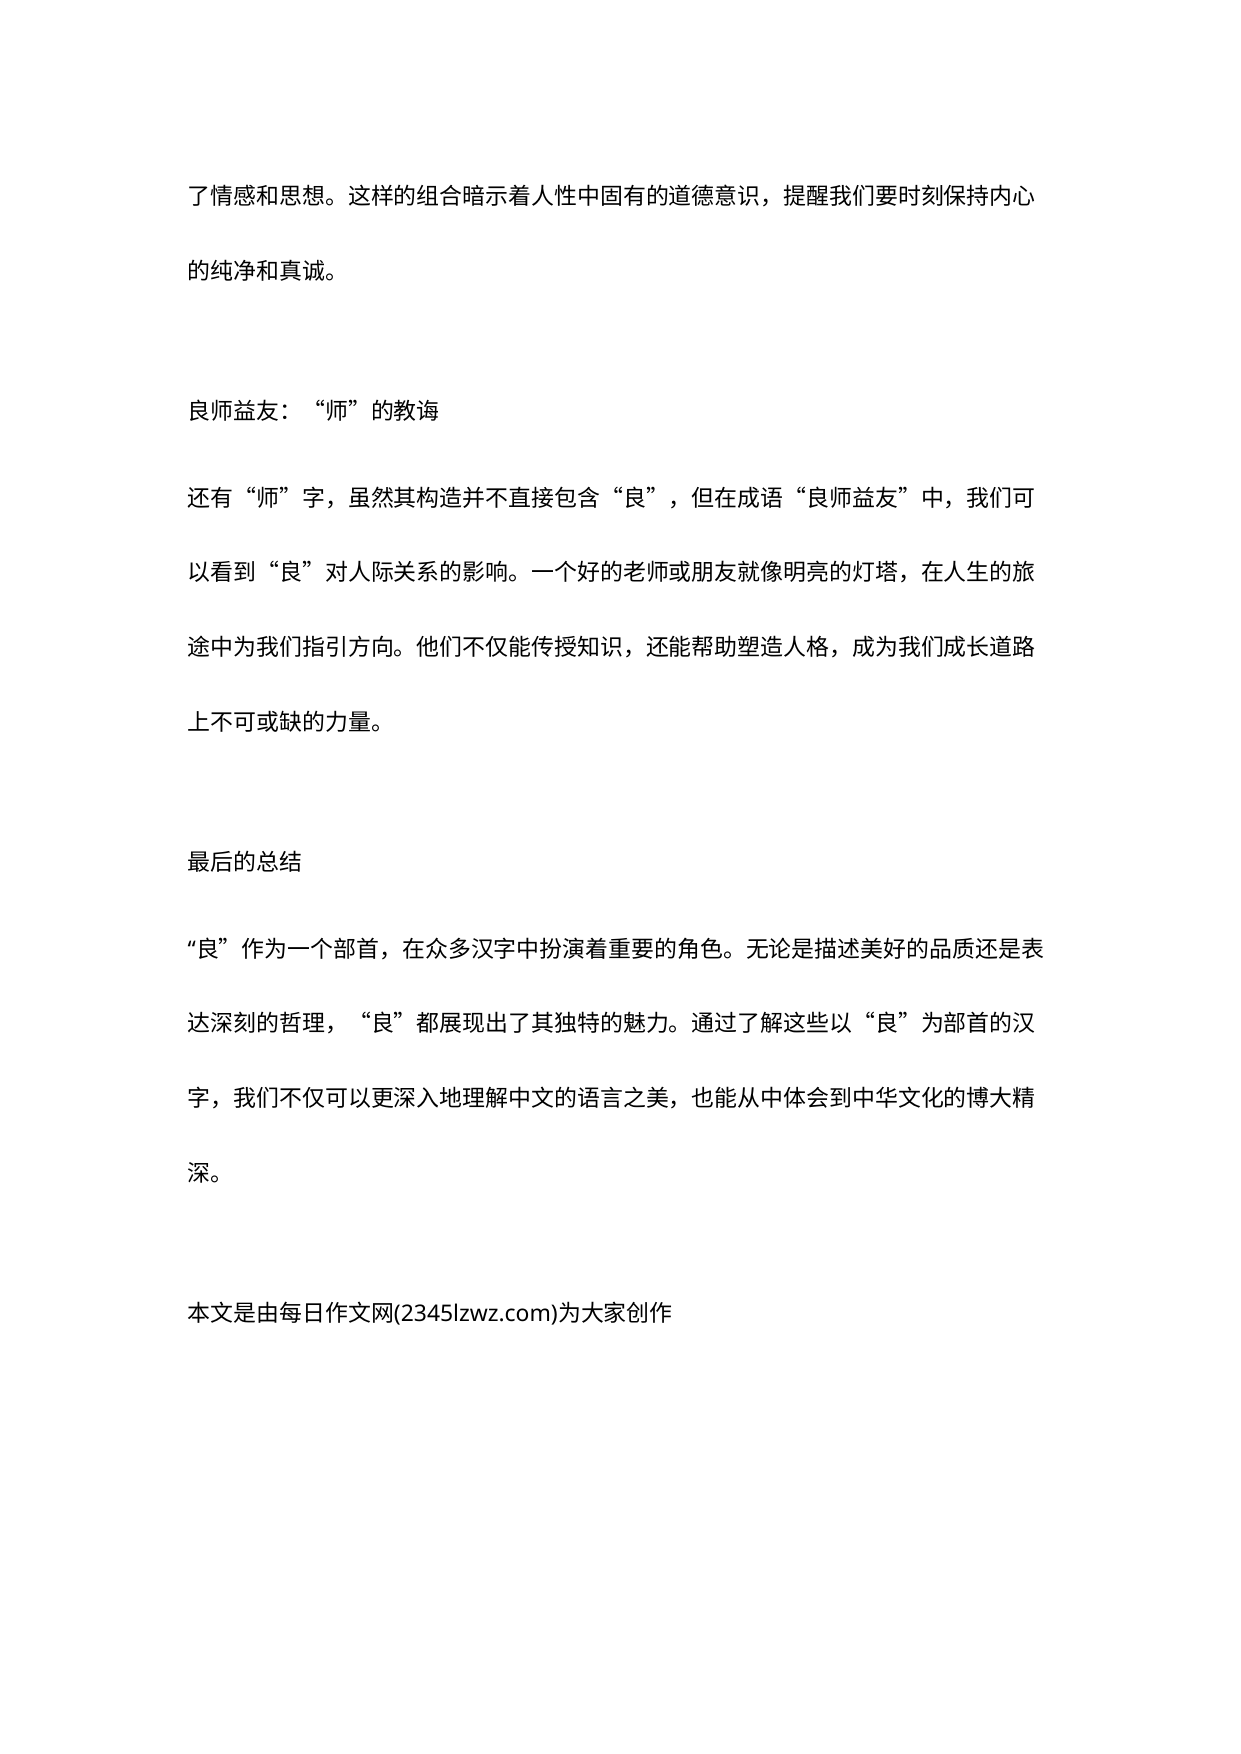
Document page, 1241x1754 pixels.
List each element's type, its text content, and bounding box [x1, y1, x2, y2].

text 良师益友：“师”的教诲 [187, 377, 1053, 442]
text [187, 162, 1053, 302]
text 本文是由每日作文网(2345lzwz.com)为大家创作 [187, 1279, 1053, 1344]
text 最后的总结 [187, 828, 1053, 893]
text “良”作为一个部首，在众多汉字中扮演着重要的角色。无论是描述美好的品质还是表达深刻的哲理，“良”都展现出了其独特的魅力。通过了解这些以“良”为部首的汉字，我们不仅可以更深入地理解中文的语言之美，也能从中体会到中华文化的博大精深。 [187, 915, 1053, 1204]
text 还有“师”字，虽然其构造并不直接包含“良”，但在成语“良师益友”中，我们可以看到“良”对人际关系的影响。一个好的老师或朋友就像明亮的灯塔，在人生的旅途中为我们指引方向。他们不仅能传授知识，还能帮助塑造人格，成为我们成长道路上不可或缺的力量。 [187, 464, 1053, 753]
